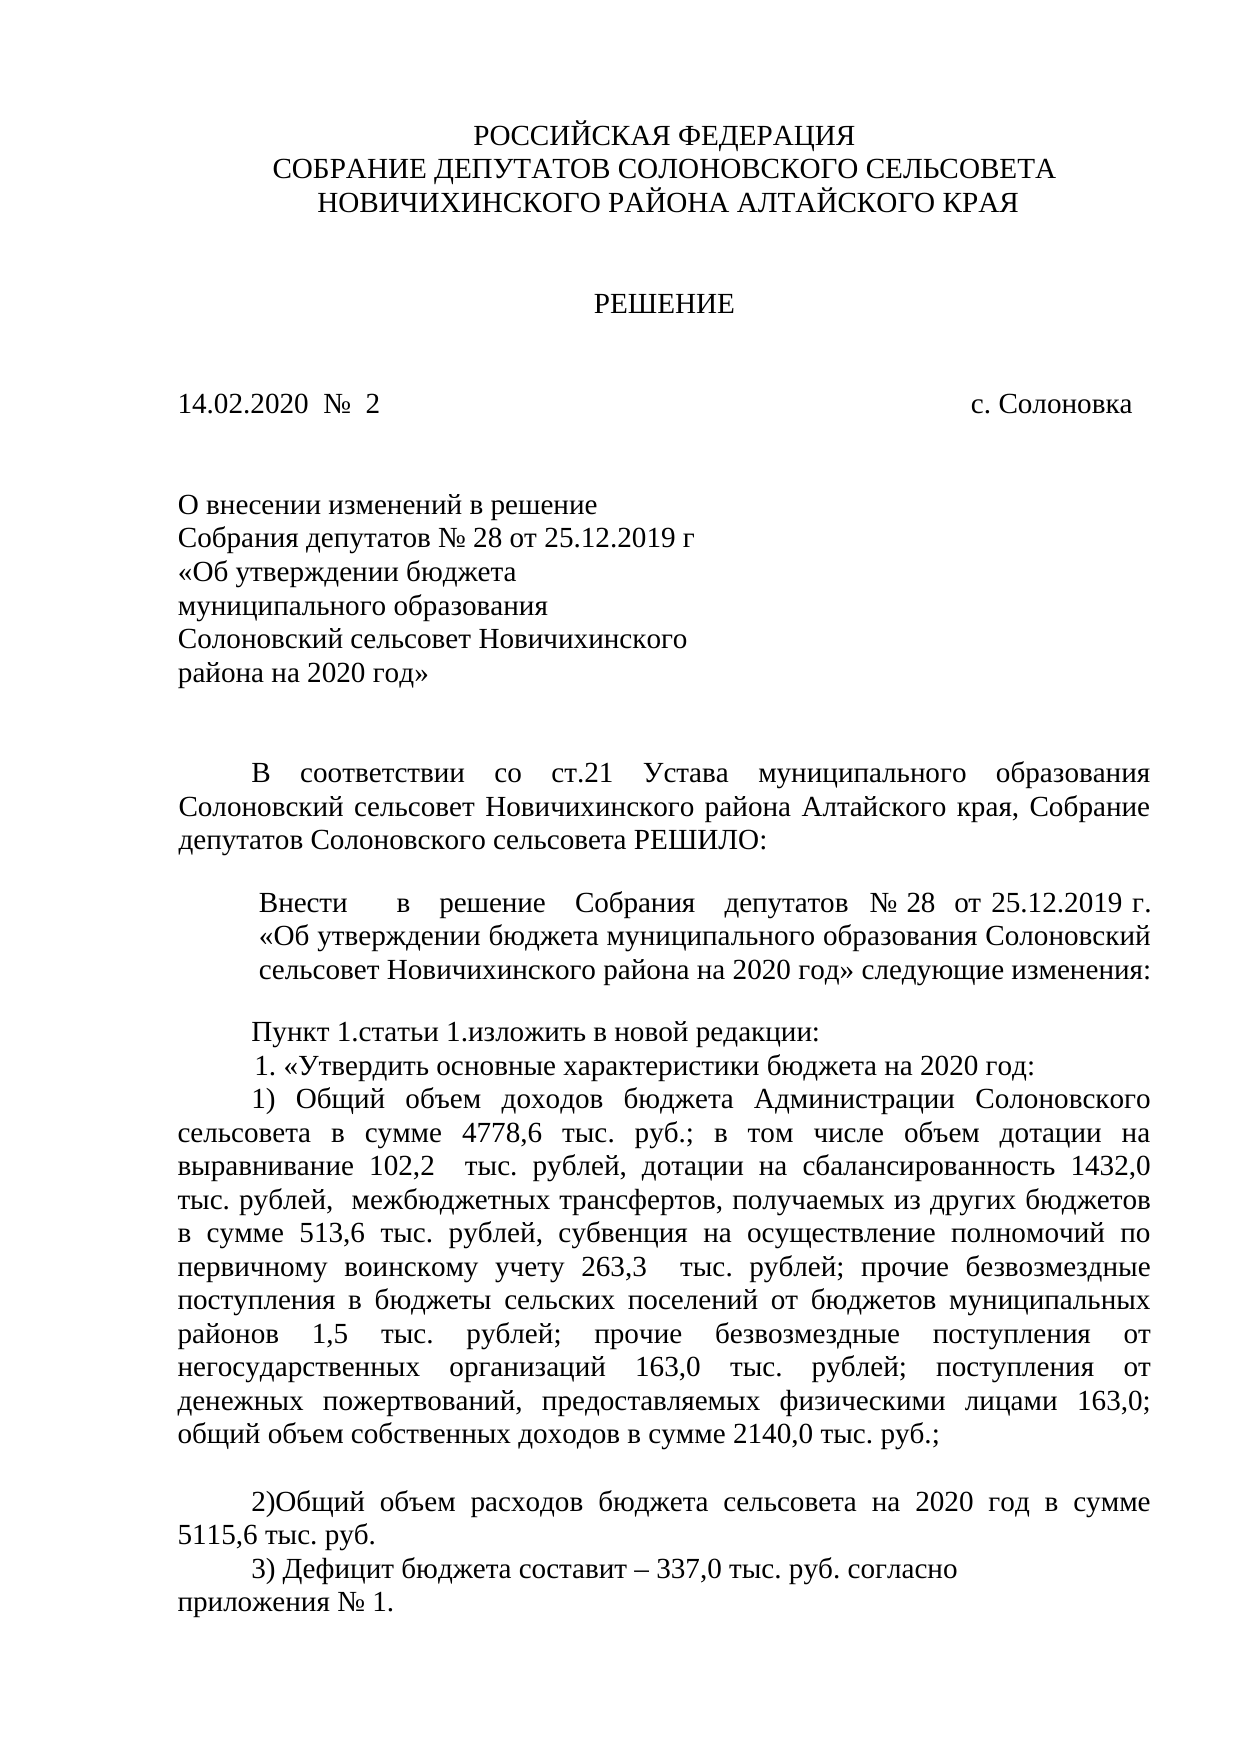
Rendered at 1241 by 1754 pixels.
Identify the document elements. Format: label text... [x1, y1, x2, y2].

text В соответствии со ст.21 Устава муниципального образования Солоновский сельсовет Новичихинского района Алтайского края, Собрание депутатов Солоновского сельсовета РЕШИЛО: [178, 755, 1151, 856]
text СОБРАНИЕ ДЕПУТАТОВ СОЛОНОВСКОГО СЕЛЬСОВЕТА [177, 152, 1152, 185]
text РЕШЕНИЕ [177, 286, 1152, 319]
text приложения № 1. [177, 1584, 1152, 1618]
text Пункт 1.статьи 1.изложить в новой редакции: [251, 1014, 1152, 1048]
text 1) Общий объем доходов бюджета Администрации Солоновского сельсовета в сумме 4778,6 тыс. руб.; в том числе объем дотации на выравнивание 102,2 тыс. рублей, дотации на сбалансированность 1432,0 тыс. рублей, межбюджетных трансфертов, получаемых из других бюджетов в сумме 513,6 тыс. рублей, субвенция на осуществление полномочий по первичному воинскому учету 263,3 тыс. рублей; прочие безвозмездные поступления в бюджеты сельских поселений от бюджетов муниципальных районов 1,5 тыс. рублей; прочие безвозмездные поступления от негосударственных организаций 163,0 тыс. рублей; поступления от денежных пожертвований, предоставляемых физическими лицами 163,0; общий объем собственных доходов в сумме 2140,0 тыс. руб.; [177, 1081, 1152, 1450]
text О внесении изменений в решение Собрания депутатов № 28 от 25.12.2019 г «Об утверждении бюджета муниципального образования Солоновский сельсовет Новичихинского района на 2020 год» [178, 487, 703, 688]
text РОССИЙСКАЯ ФЕДЕРАЦИЯ [177, 118, 1152, 152]
text 2)Общий объем расходов бюджета сельсовета на 2020 год в сумме 5115,6 тыс. руб. [177, 1484, 1152, 1551]
text 3) Дефицит бюджета составит – 337,0 тыс. руб. согласно [177, 1551, 1152, 1584]
text Внести в решение Собрания депутатов № 28 от 25.12.2019 г. «Об утверждении бюджета муниципального образования Солоновский сельсовет Новичихинского района на 2020 год» следующие изменения: [259, 885, 1152, 985]
text 1. «Утвердить основные характеристики бюджета на 2020 год: [254, 1048, 1152, 1081]
text НОВИЧИХИНСКОГО РАЙОНА АЛТАЙСКОГО КРАЯ [177, 185, 1152, 219]
text 14.02.2020 № 2 с. Солоновка [177, 386, 1152, 420]
